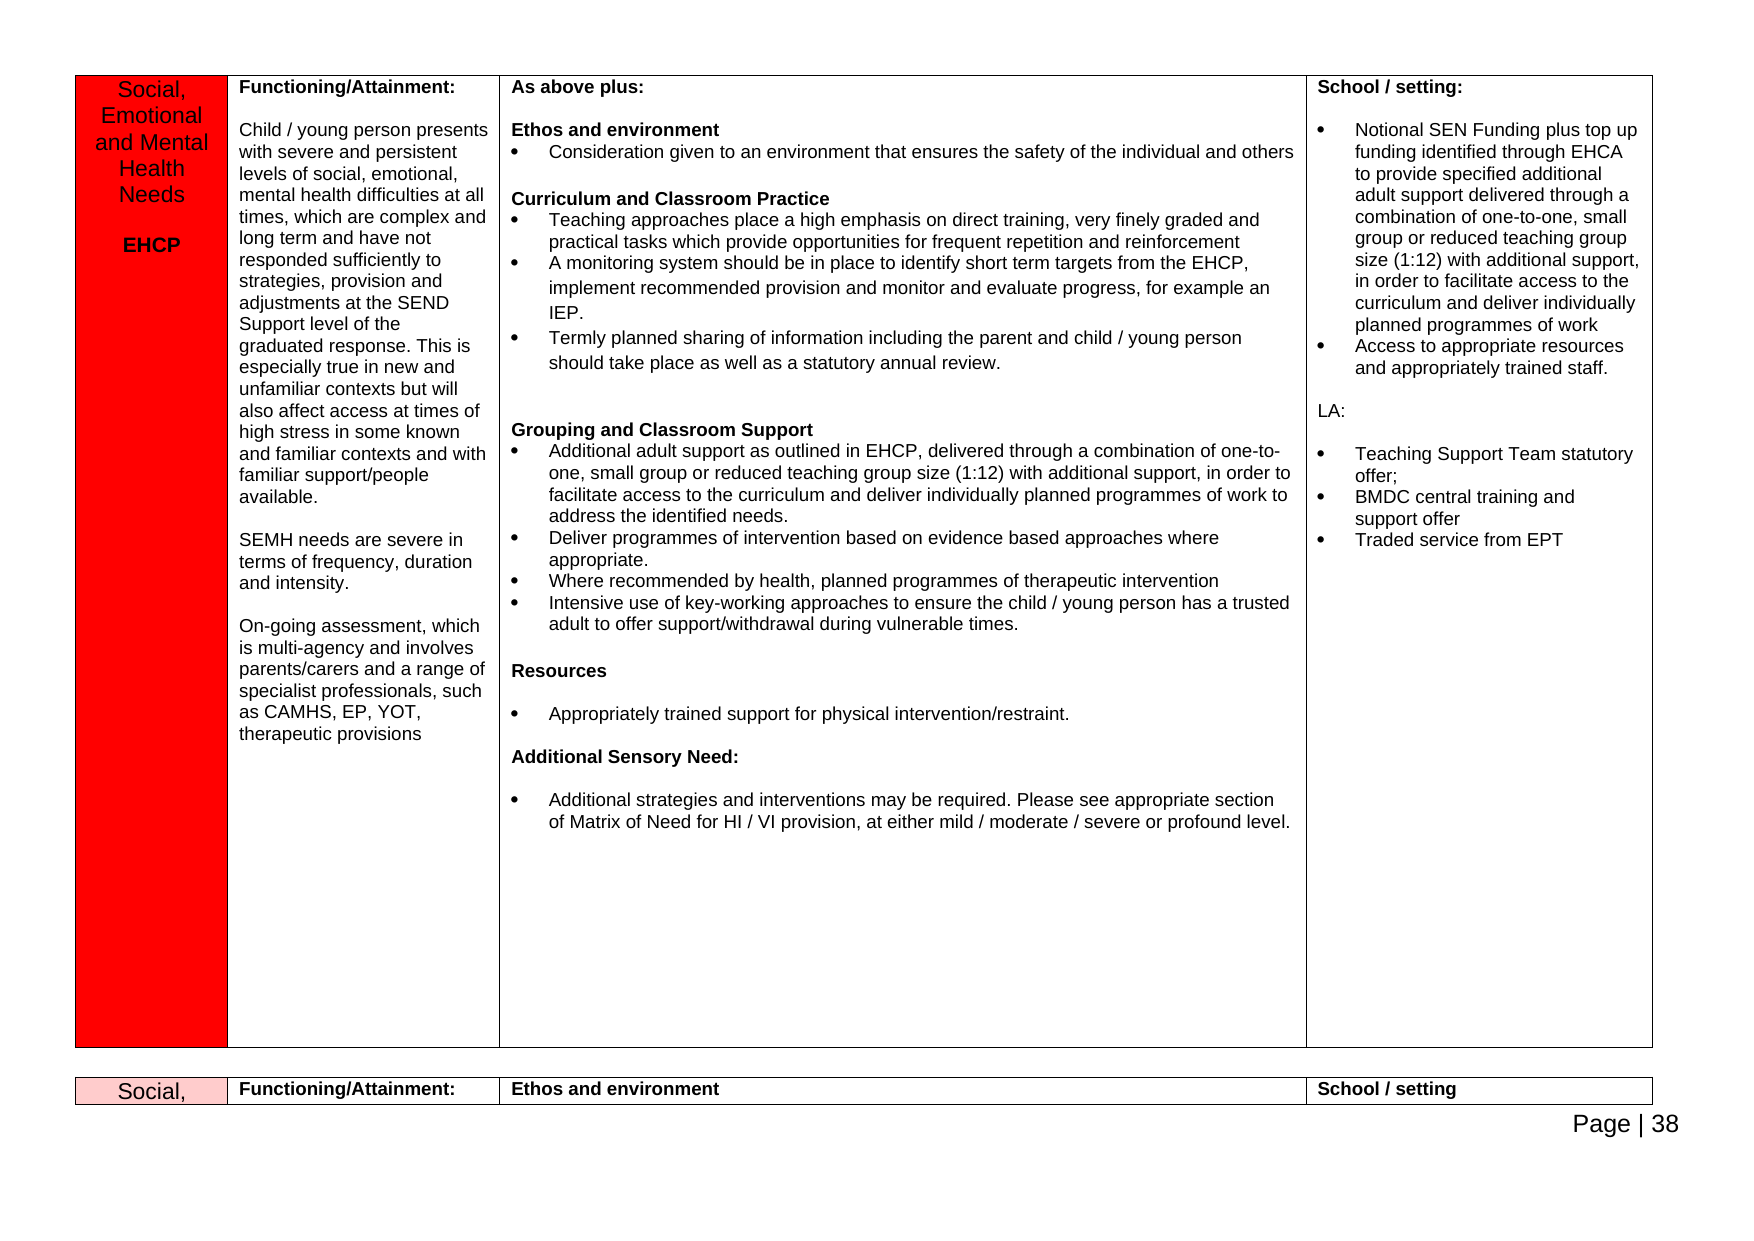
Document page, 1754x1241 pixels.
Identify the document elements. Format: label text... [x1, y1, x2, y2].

table_header As above plus: Ethos and environment Consideration given to an environment that ensures the safety of the individual and others Curriculum and Classroom Practice Teaching approaches place a high emphasis on direct training, very finely graded and practical tasks which provide opportunities for frequent repetition and reinforcement A monitoring system should be in place to identify short term targets from the EHCP, implement recommended provision and monitor and evaluate progress, for example an IEP. Termly planned sharing of information including the parent and child / young person should take place as well as a statutory annual review. Grouping and Classroom Support Additional adult support as outlined in EHCP, delivered through a combination of one-to-one, small group or reduced teaching group size (1:12) with additional support, in order to facilitate access to the curriculum and deliver individually planned programmes of work to address the identified needs. Deliver programmes of intervention based on evidence based approaches where appropriate. Where recommended by health, planned programmes of therapeutic intervention Intensive use of key-working approaches to ensure the child / young person has a trusted adult to offer support/withdrawal during vulnerable times. Resources Appropriately trained support for physical intervention/restraint. Additional Sensory Need: Additional strategies and interventions may be required. Please see appropriate section of Matrix of Need for HI / VI provision, at either mild / moderate / severe or profound level. [500, 76, 1306, 1047]
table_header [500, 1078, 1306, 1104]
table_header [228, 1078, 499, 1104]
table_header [76, 76, 227, 1047]
table_header School / setting: Notional SEN Funding plus top up funding identified through EHCA to provide specified additional adult support delivered through a combination of one-to-one, small group or reduced teaching group size (1:12) with additional support, in order to facilitate access to the curriculum and deliver individually planned programmes of work Access to appropriate resources and appropriately trained staff. LA: Teaching Support Team statutory offer; BMDC central training and support offer Traded service from EPT [1307, 76, 1652, 1047]
table_header Functioning/Attainment: Child / young person presents with severe and persistent levels of social, emotional, mental health difficulties at all times, which are complex and long term and have not responded sufficiently to strategies, provision and adjustments at the SEND Support level of the graduated response. This is especially true in new and unfamiliar contexts but will also affect access at times of high stress in some known and familiar contexts and with familiar support/people available. SEMH needs are severe in terms of frequency, duration and intensity. On-going assessment, which is multi-agency and involves parents/carers and a range of specialist professionals, such as CAMHS, EP, YOT, therapeutic provisions [228, 76, 499, 1047]
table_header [76, 1078, 227, 1104]
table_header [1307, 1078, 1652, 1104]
